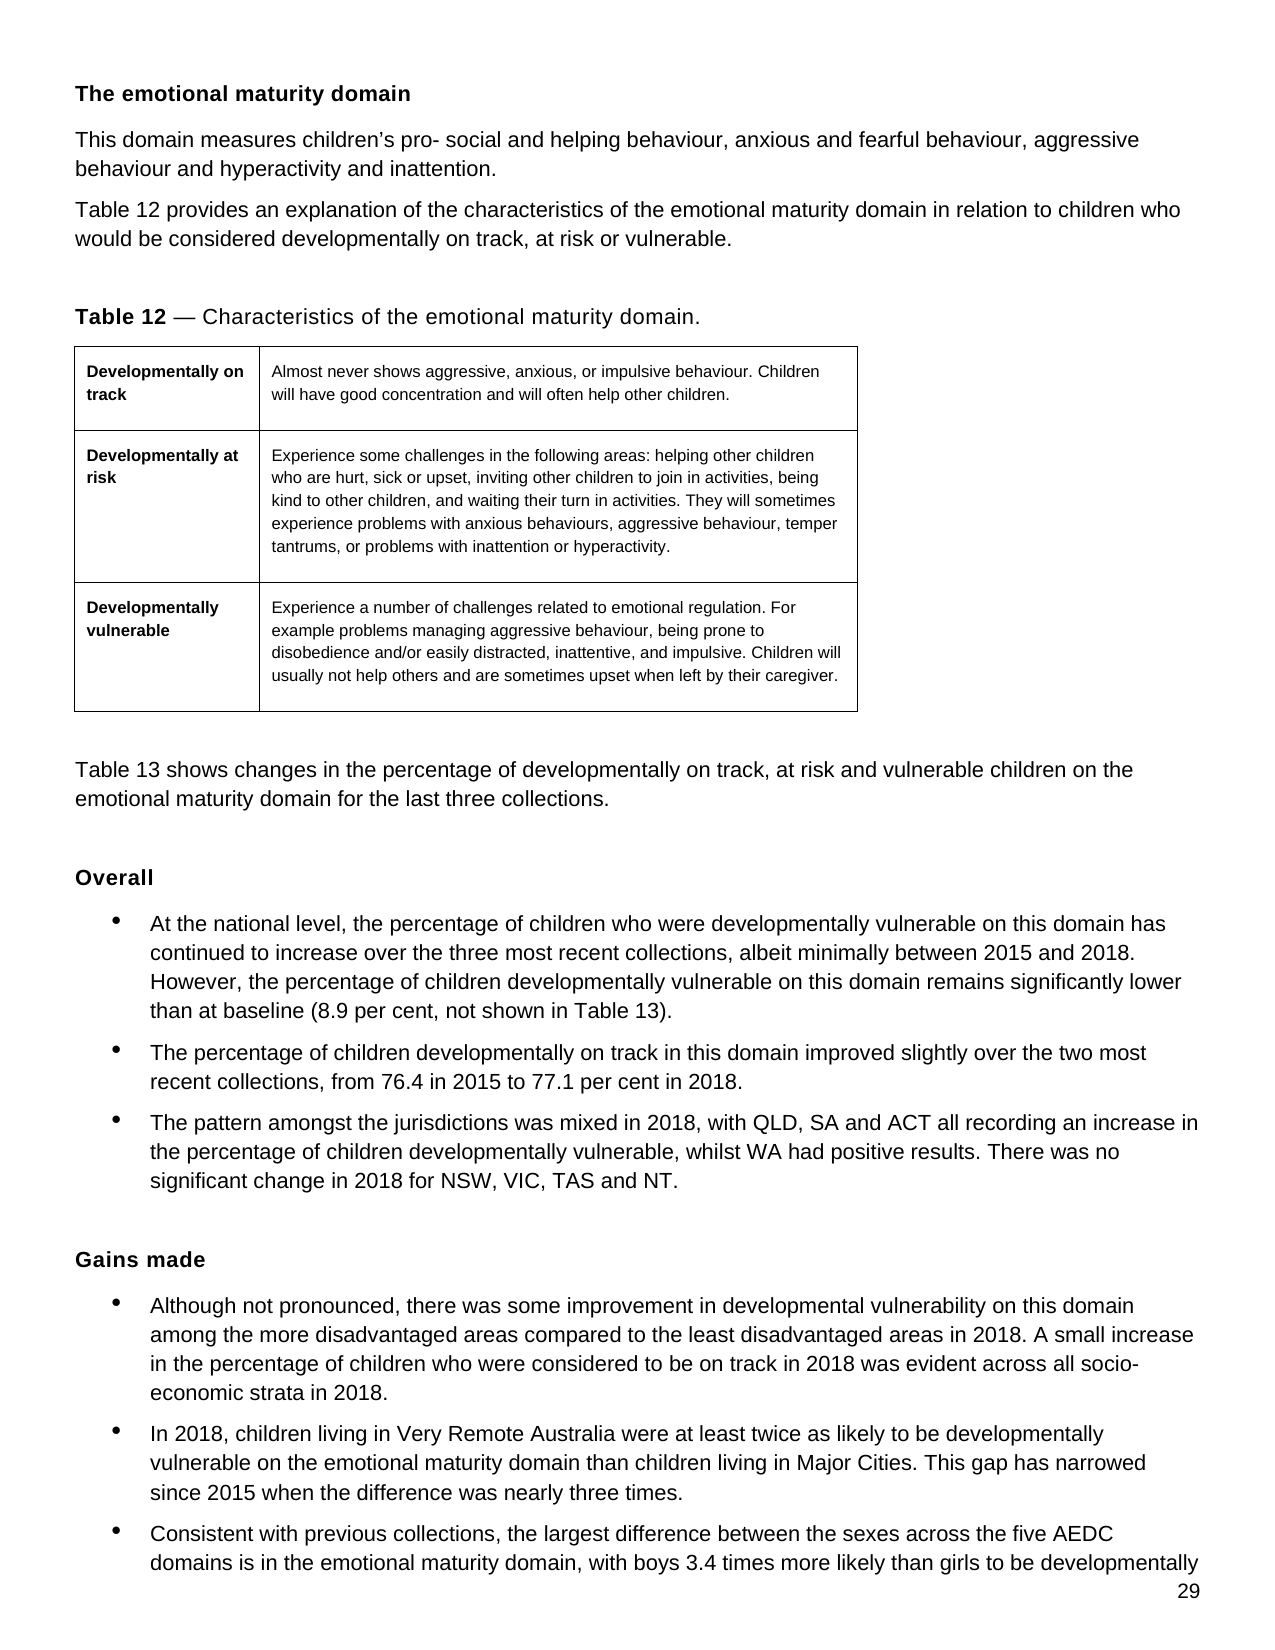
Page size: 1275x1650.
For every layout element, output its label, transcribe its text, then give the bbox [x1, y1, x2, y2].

text Gains made [75, 1247, 1200, 1272]
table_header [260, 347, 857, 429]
list Although not pronounced, there was some improvement in developmental vulnerability on this domain among the more disadvantaged areas compared to the least disadvantaged areas in 2018. A small increase in the percentage of children who were considered to be on track in 2018 was evident across all socio-economic strata in 2018. [112, 1289, 1200, 1405]
text Table 13 shows changes in the percentage of developmentally on track, at risk and vulnerable children on the emotional maturity domain for the last three collections. [75, 753, 1200, 811]
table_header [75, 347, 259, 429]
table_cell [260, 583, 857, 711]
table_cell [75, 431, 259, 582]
text The emotional maturity domain [75, 81, 1200, 106]
list The pattern amongst the jurisdictions was mixed in 2018, with QLD, SA and ACT all recording an increase in the percentage of children developmentally vulnerable, whilst WA had positive results. There was no significant change in 2018 for NSW, VIC, TAS and NT. [112, 1106, 1200, 1193]
text Table 12 — Characteristics of the emotional maturity domain. [75, 304, 1200, 329]
list In 2018, children living in Very Remote Australia were at least twice as likely to be developmentally vulnerable on the emotional maturity domain than children living in Major Cities. This gap has narrowed since 2015 when the difference was nearly three times. [112, 1417, 1200, 1505]
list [112, 1516, 1200, 1575]
text This domain measures children’s pro- social and helping behaviour, anxious and fearful behaviour, aggressive behaviour and hyperactivity and inattention. [75, 123, 1200, 181]
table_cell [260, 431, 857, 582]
text Table 12 provides an explanation of the characteristics of the emotional maturity domain in relation to children who would be considered developmentally on track, at risk or vulnerable. [75, 193, 1200, 251]
list At the national level, the percentage of children who were developmentally vulnerable on this domain has continued to increase over the three most recent collections, albeit minimally between 2015 and 2018. However, the percentage of children developmentally vulnerable on this domain remains significantly lower than at baseline (8.9 per cent, not shown in Table 13). [112, 907, 1200, 1024]
list The percentage of children developmentally on track in this domain improved slightly over the two most recent collections, from 76.4 in 2015 to 77.1 per cent in 2018. [112, 1035, 1200, 1094]
text Overall [75, 865, 1200, 890]
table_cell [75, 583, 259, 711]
